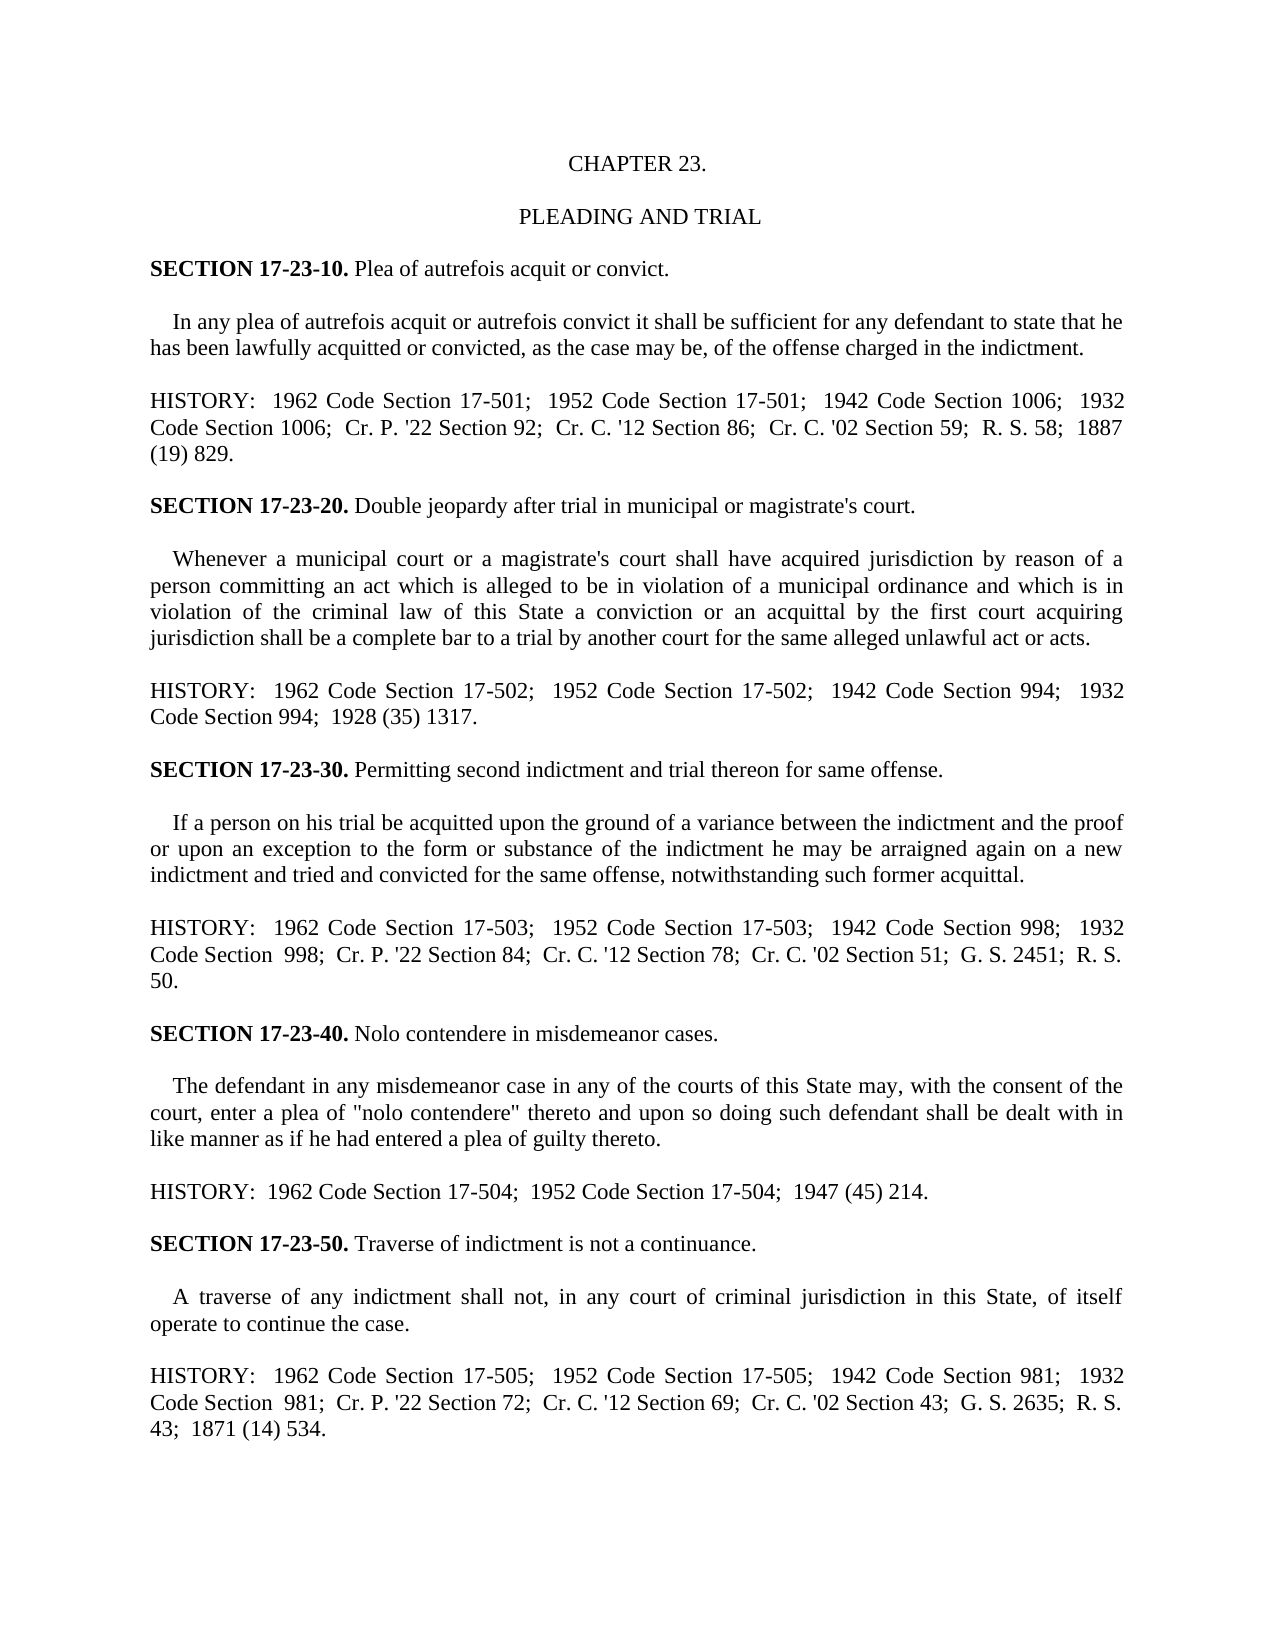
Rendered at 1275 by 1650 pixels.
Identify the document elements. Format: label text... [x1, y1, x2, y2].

text If a person on his trial be acquitted upon the ground of a variance between the indictment and the proof or upon an exception to the form or substance of the indictment he may be arraigned again on a new indictment and tried and convicted for the same offense, notwithstanding such former acquittal. [150, 809, 1125, 888]
text In any plea of autrefois acquit or autrefois convict it shall be sufficient for any defendant to state that he has been lawfully acquitted or convicted, as the case may be, of the offense charged in the indictment. [150, 308, 1125, 361]
text Whenever a municipal court or a magistrate's court shall have acquired jurisdiction by reason of a person committing an act which is alleged to be in violation of a municipal ordinance and which is in violation of the criminal law of this State a conviction or an acquittal by the first court acquiring jurisdiction shall be a complete bar to a trial by another court for the same alleged unlawful act or acts. [150, 545, 1125, 651]
text PLEADING AND TRIAL [150, 203, 1125, 229]
text SECTION 17-23-20. Double jeopardy after trial in municipal or magistrate's court. [150, 493, 1125, 519]
text HISTORY: 1962 Code Section 17-502; 1952 Code Section 17-502; 1942 Code Section 994; 1932 Code Section 994; 1928 (35) 1317. [150, 677, 1125, 730]
text SECTION 17-23-50. Traverse of indictment is not a continuance. [150, 1231, 1125, 1257]
text SECTION 17-23-30. Permitting second indictment and trial thereon for same offense. [150, 756, 1125, 782]
text SECTION 17-23-40. Nolo contendere in misdemeanor cases. [150, 1020, 1125, 1046]
text CHAPTER 23. [150, 150, 1125, 176]
text SECTION 17-23-10. Plea of autrefois acquit or convict. [150, 255, 1125, 282]
text The defendant in any misdemeanor case in any of the courts of this State may, with the consent of the court, enter a plea of "nolo contendere" thereto and upon so doing such defendant shall be dealt with in like manner as if he had entered a plea of guilty thereto. [150, 1072, 1125, 1151]
text A traverse of any indictment shall not, in any court of criminal jurisdiction in this State, of itself operate to continue the case. [150, 1283, 1125, 1336]
text HISTORY: 1962 Code Section 17-503; 1952 Code Section 17-503; 1942 Code Section 998; 1932 Code Section 998; Cr. P. '22 Section 84; Cr. C. '12 Section 78; Cr. C. '02 Section 51; G. S. 2451; R. S. 50. [150, 914, 1125, 993]
text HISTORY: 1962 Code Section 17-505; 1952 Code Section 17-505; 1942 Code Section 981; 1932 Code Section 981; Cr. P. '22 Section 72; Cr. C. '12 Section 69; Cr. C. '02 Section 43; G. S. 2635; R. S. 43; 1871 (14) 534. [150, 1362, 1125, 1441]
text HISTORY: 1962 Code Section 17-504; 1952 Code Section 17-504; 1947 (45) 214. [150, 1178, 1125, 1204]
text HISTORY: 1962 Code Section 17-501; 1952 Code Section 17-501; 1942 Code Section 1006; 1932 Code Section 1006; Cr. P. '22 Section 92; Cr. C. '12 Section 86; Cr. C. '02 Section 59; R. S. 58; 1887 (19) 829. [150, 387, 1125, 466]
